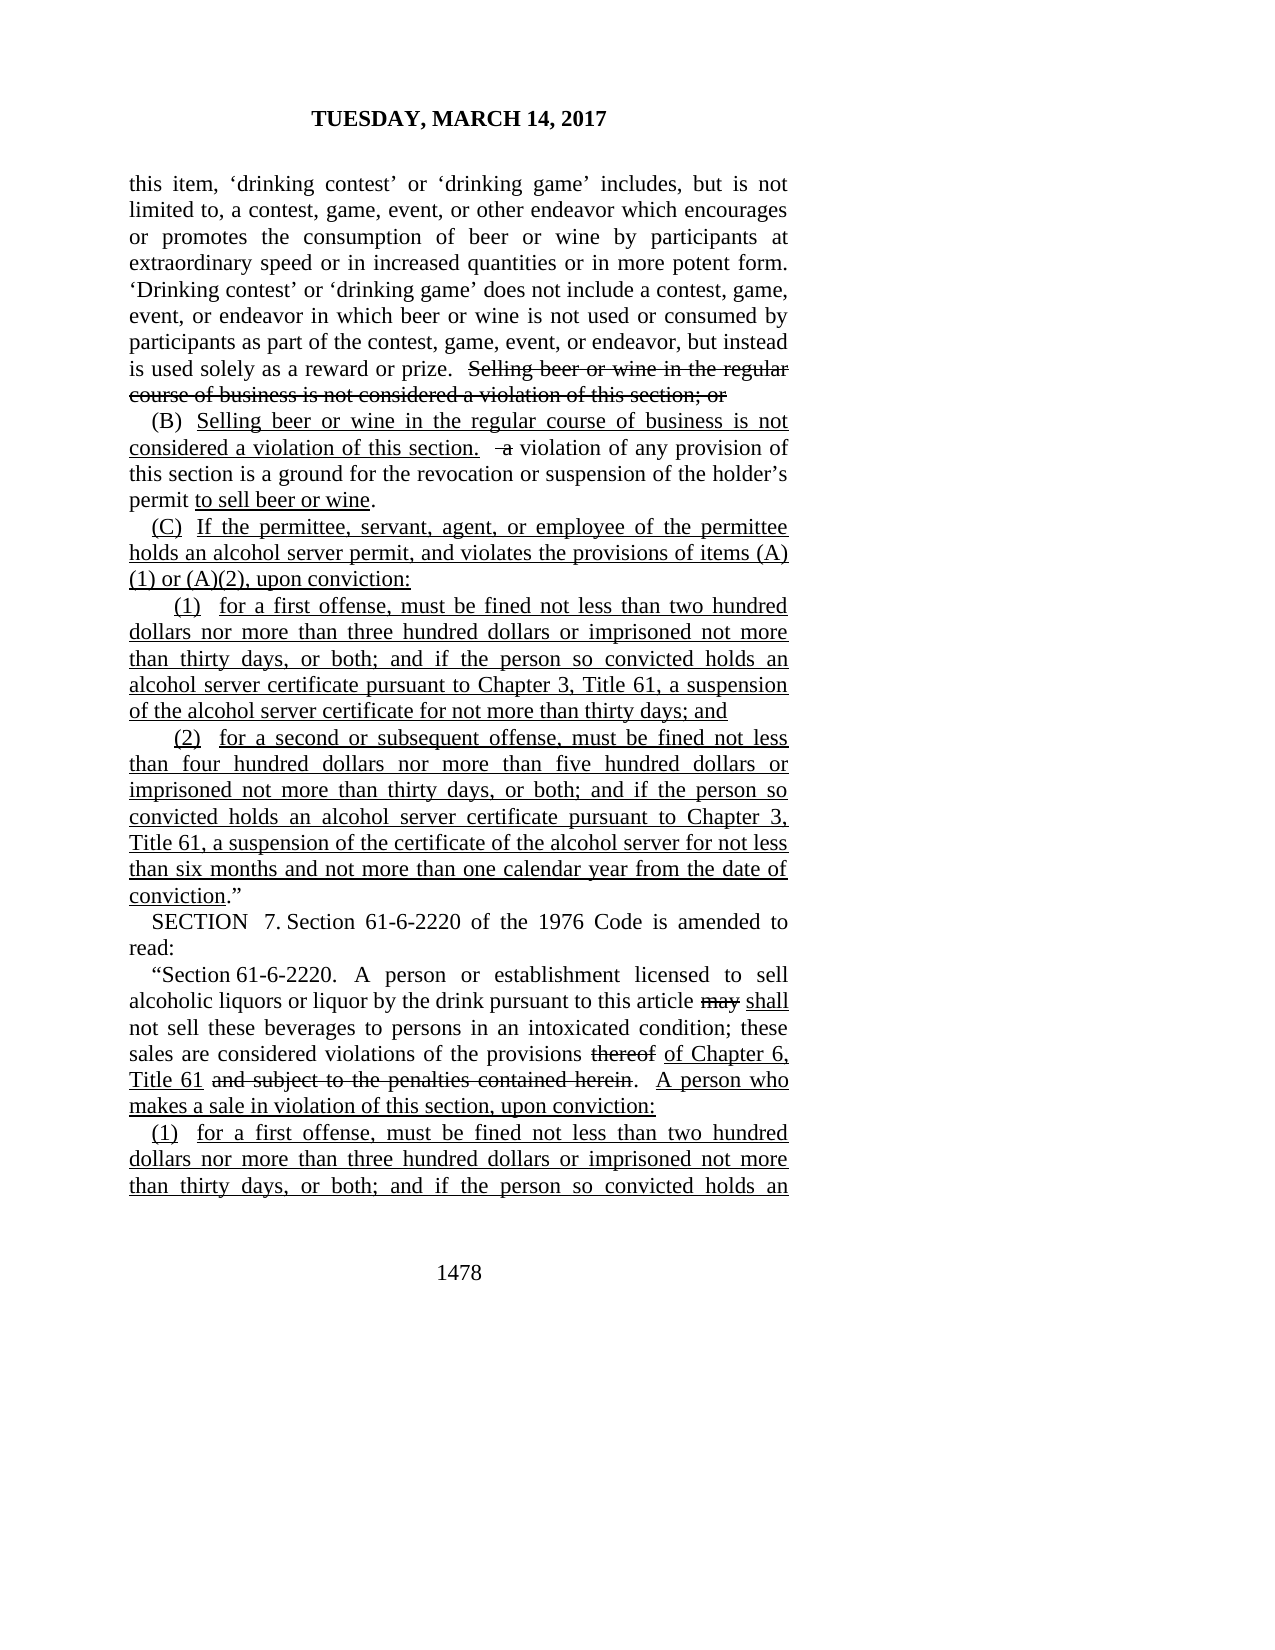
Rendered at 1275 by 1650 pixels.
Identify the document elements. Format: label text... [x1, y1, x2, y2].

text (C) If the permittee, servant, agent, or employee of the permittee holds an alcohol server permit, and violates the provisions of items (A)(1) or (A)(2), upon conviction: [129, 563, 789, 592]
text “Section 61-6-2220. A person or establishment licensed to sell alcoholic liquors or liquor by the drink pursuant to this article may shall not sell these beverages to persons in an intoxicated condition; these sales are considered violations of the provisions thereof of Chapter 6, Title 61 and subject to the penalties contained herein. A person who makes a sale in violation of this section, upon conviction: [129, 961, 789, 1119]
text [129, 170, 789, 407]
text (2) for a second or subsequent offense, must be fined not less than four hundred dollars nor more than five hundred dollars or imprisoned not more than thirty days, or both; and if the person so convicted holds an alcohol server certificate pursuant to Chapter 3, Title 61, a suspension of the certificate of the alcohol server for not less than six months and not more than one calendar year from the date of conviction.” [129, 774, 789, 826]
text (C) If the permittee, servant, agent, or employee of the permittee holds an alcohol server permit, and violates the provisions of items (A)(1) or (A)(2), upon conviction: [129, 513, 789, 562]
text SECTION 7. Section 61-6-2220 of the 1976 Code is amended to read: [129, 908, 789, 961]
text (2) for a second or subsequent offense, must be fined not less than four hundred dollars nor more than five hundred dollars or imprisoned not more than thirty days, or both; and if the person so convicted holds an alcohol server certificate pursuant to Chapter 3, Title 61, a suspension of the certificate of the alcohol server for not less than six months and not more than one calendar year from the date of conviction.” [129, 853, 789, 908]
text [129, 1169, 789, 1195]
text (B) Selling beer or wine in the regular course of business is not considered a violation of this section. a violation of any provision of this section is a ground for the revocation or suspension of the holder’s permit to sell beer or wine. [129, 407, 789, 513]
text (2) for a second or subsequent offense, must be fined not less than four hundred dollars nor more than five hundred dollars or imprisoned not more than thirty days, or both; and if the person so convicted holds an alcohol server certificate pursuant to Chapter 3, Title 61, a suspension of the certificate of the alcohol server for not less than six months and not more than one calendar year from the date of conviction.” [129, 724, 789, 773]
